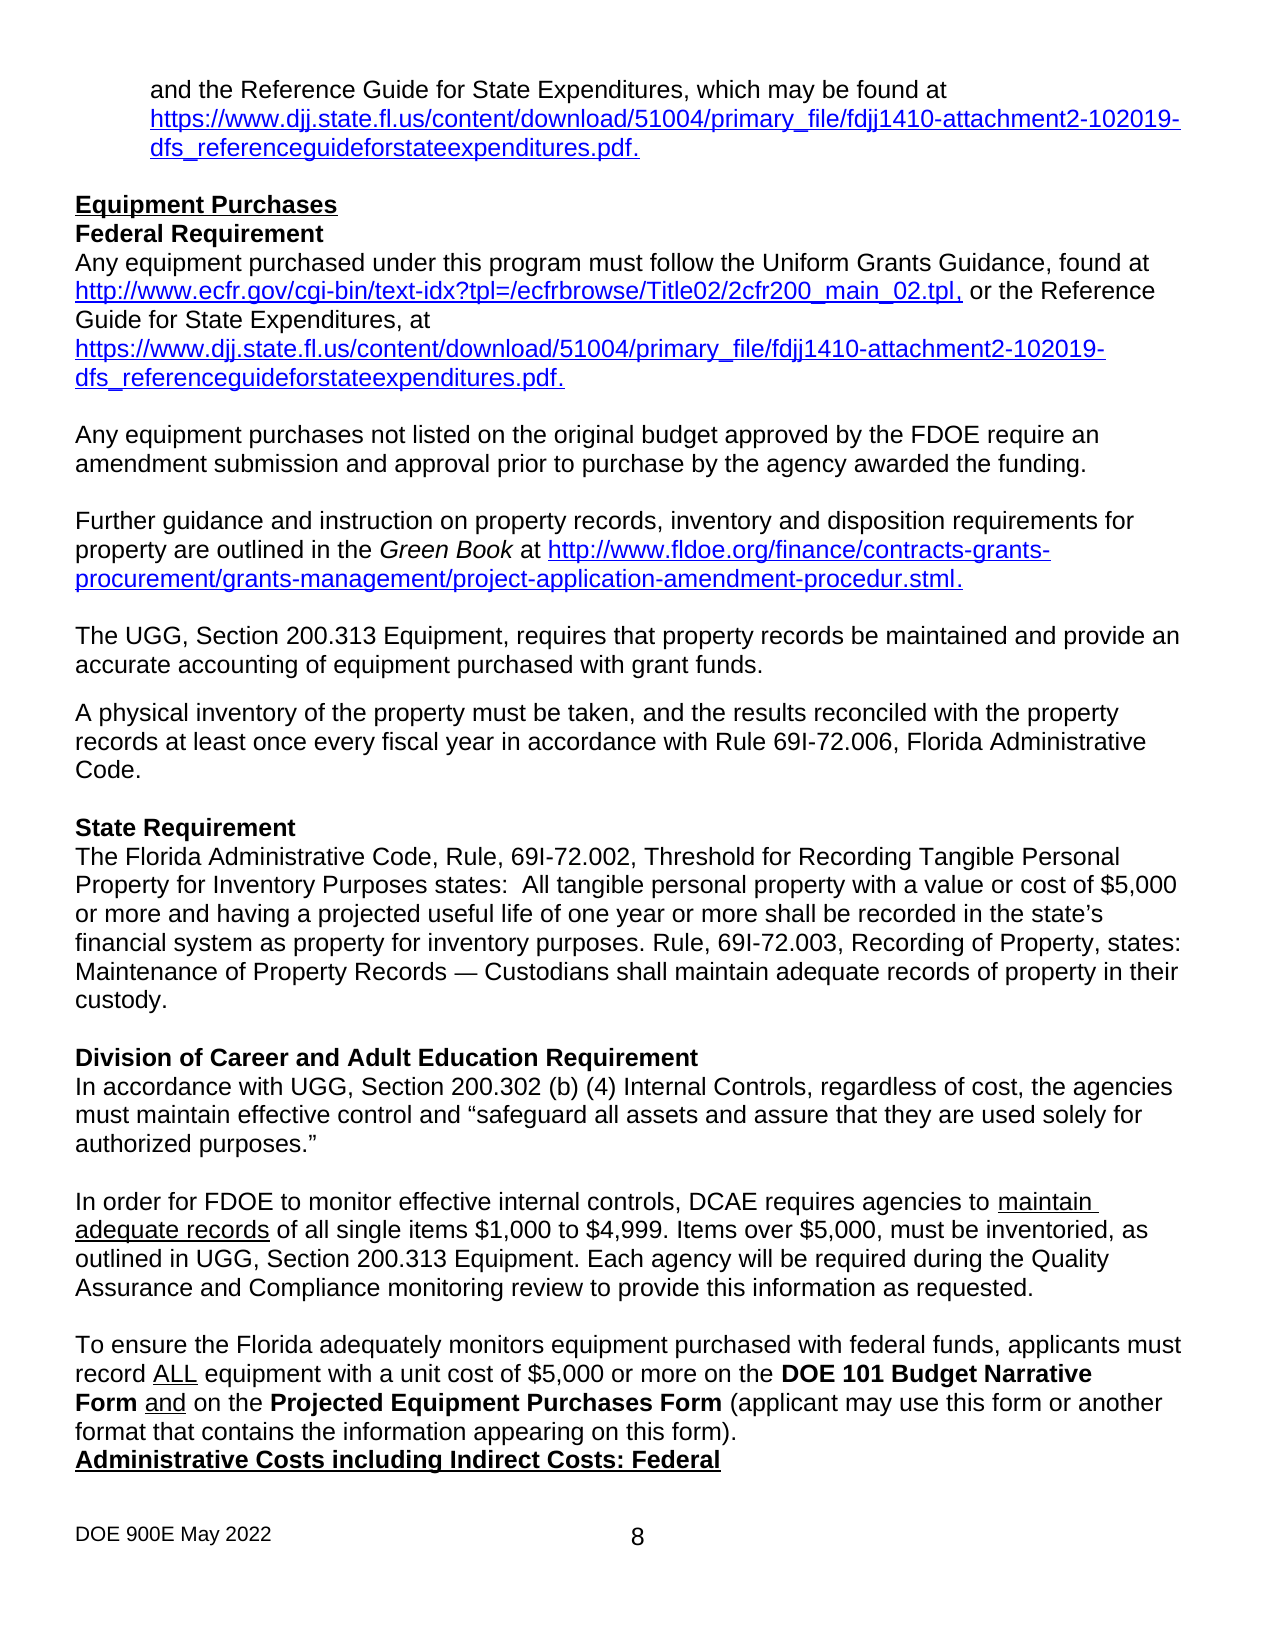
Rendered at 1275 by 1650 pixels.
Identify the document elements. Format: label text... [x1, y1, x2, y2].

text To ensure the Florida adequately monitors equipment purchased with federal funds, applicants must record ALL equipment with a unit cost of $5,000 or more on the DOE 101 Budget Narrative Form and on the Projected Equipment Purchases Form (applicant may use this form or another format that contains the information appearing on this form). [75, 1330, 1200, 1445]
text The Florida Administrative Code, Rule, 69I-72.002, Threshold for Recording Tangible Personal Property for Inventory Purposes states: All tangible personal property with a value or cost of $5,000 or more and having a projected useful life of one year or more shall be recorded in the state’s financial system as property for inventory purposes. Rule, 69I-72.003, Recording of Property, states: Maintenance of Property Records — Custodians shall maintain adequate records of property in their custody. [75, 842, 1200, 1014]
text In order for FDOE to monitor effective internal controls, DCAE requires agencies to maintain adequate records of all single items $1,000 to $4,999. Items over $5,000, must be inventoried, as outlined in UGG, Section 200.313 Equipment. Each agency will be required during the Quality Assurance and Compliance monitoring review to provide this information as requested. [75, 1187, 1200, 1302]
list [112, 75, 1200, 161]
subtitle State Requirement [75, 813, 1200, 842]
text In accordance with UGG, Section 200.302 (b) (4) Internal Controls, regardless of cost, the agencies must maintain effective control and “safeguard all assets and assure that they are used solely for authorized purposes.” [75, 1072, 1200, 1158]
subtitle Administrative Costs including Indirect Costs: Federal [75, 1445, 1200, 1474]
text A physical inventory of the property must be taken, and the results reconciled with the property records at least once every fiscal year in accordance with Rule 69I-72.006, Florida Administrative Code. [75, 698, 1200, 784]
subtitle Division of Career and Adult Education Requirement [75, 1043, 1200, 1072]
subtitle Federal Requirement [75, 219, 1200, 247]
text Further guidance and instruction on property records, inventory and disposition requirements for property are outlined in the Green Book at http://www.fldoe.org/finance/contracts-grants-procurement/grants-management/project-application-amendment-procedur.stml. [75, 506, 1200, 592]
text Any equipment purchases not listed on the original budget approved by the FDOE require an amendment submission and approval prior to purchase by the agency awarded the funding. [75, 420, 1200, 477]
subtitle Equipment Purchases [75, 190, 1200, 219]
text The UGG, Section 200.313 Equipment, requires that property records be maintained and provide an accurate accounting of equipment purchased with grant funds. [75, 621, 1200, 679]
text Any equipment purchased under this program must follow the Uniform Grants Guidance, found at http://www.ecfr.gov/cgi-bin/text-idx?tpl=/ecfrbrowse/Title02/2cfr200_main_02.tpl, or the Reference Guide for State Expenditures, at https://www.djj.state.fl.us/content/download/51004/primary_file/fdjj1410-attachment2-102019-dfs_referenceguideforstateexpenditures.pdf. [75, 247, 1200, 391]
